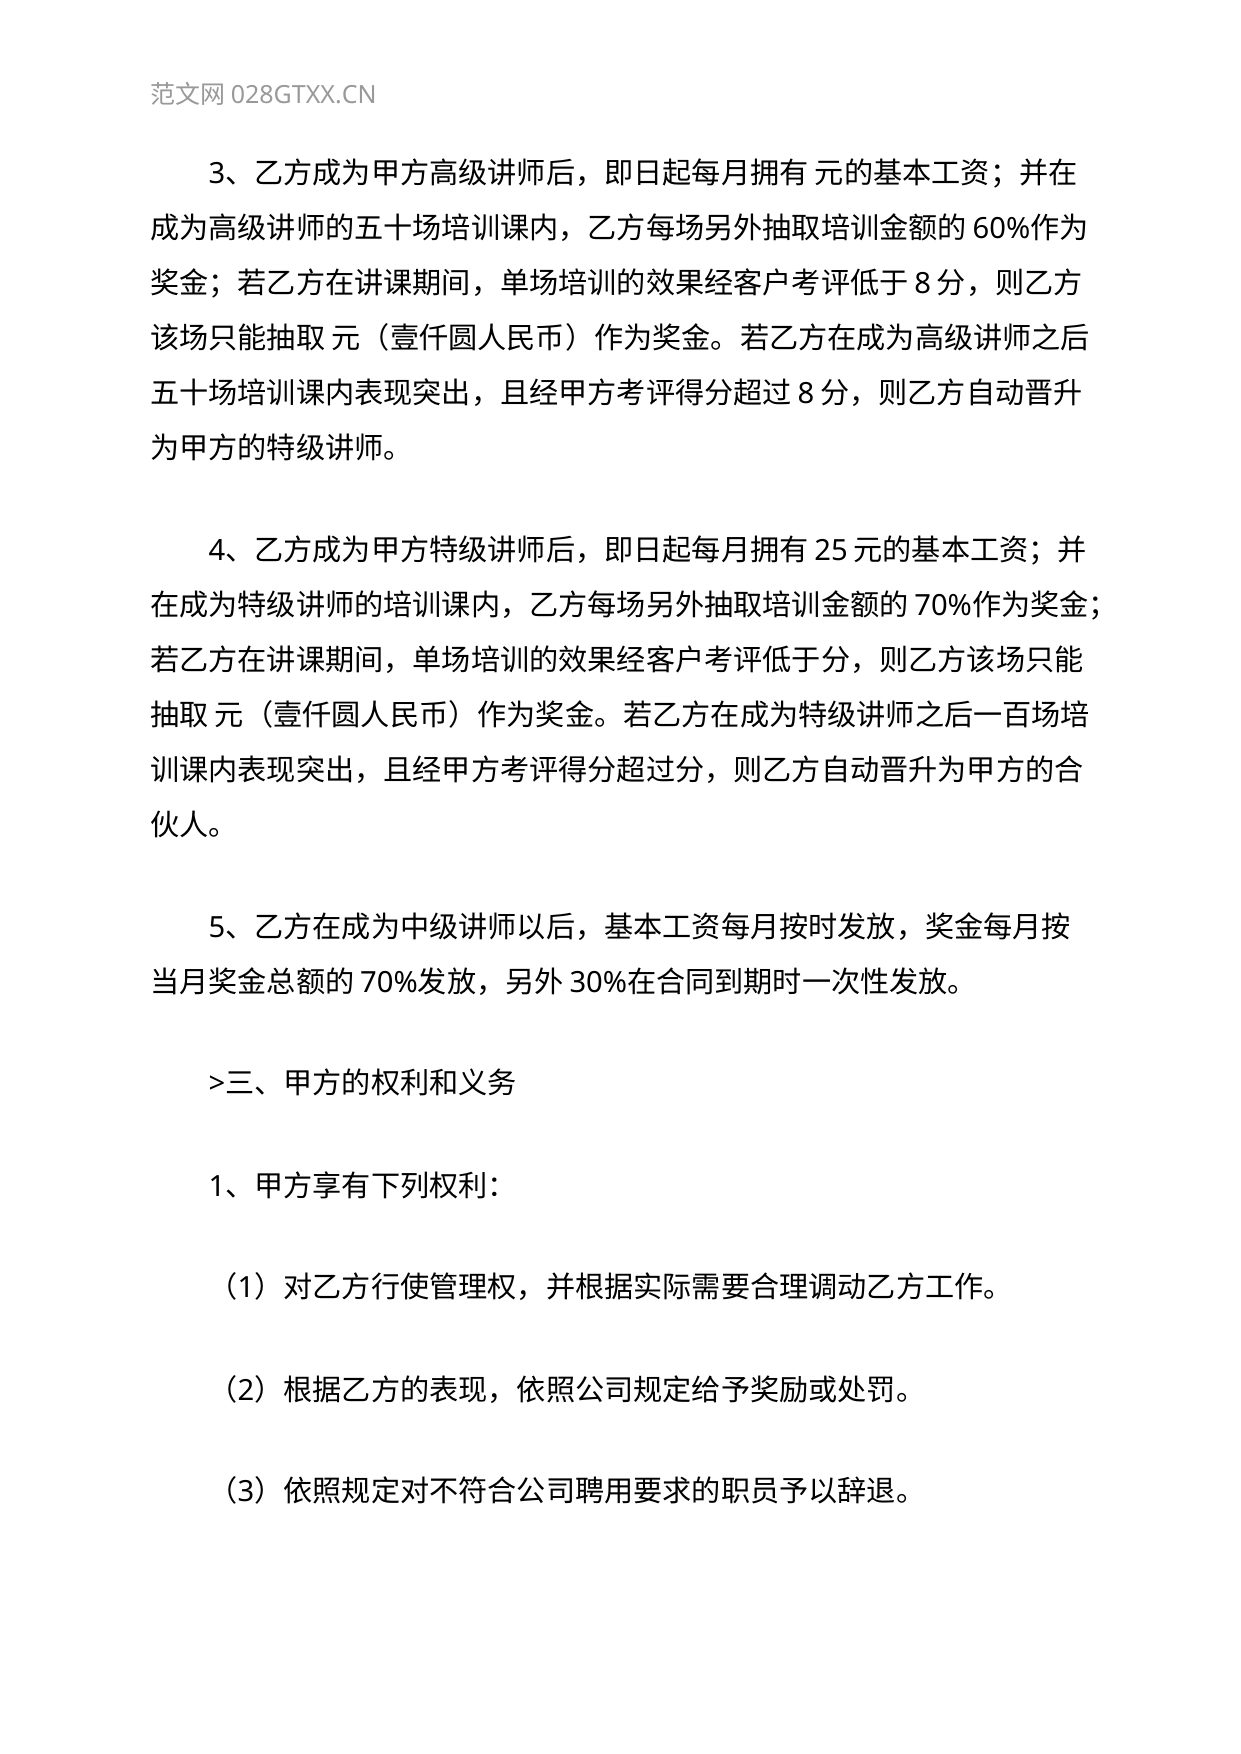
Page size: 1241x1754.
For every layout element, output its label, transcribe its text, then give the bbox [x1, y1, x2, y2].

text 4、乙方成为甲方特级讲师后，即日起每月拥有25元的基本工资；并在成为特级讲师的培训课内，乙方每场另外抽取培训金额的70%作为奖金；若乙方在讲课期间，单场培训的效果经客户考评低于分，则乙方该场只能抽取 元（壹仟圆人民币）作为奖金。若乙方在成为特级讲师之后一百场培训课内表现突出，且经甲方考评得分超过分，则乙方自动晋升为甲方的合伙人。 [150, 527, 1090, 844]
text 5、乙方在成为中级讲师以后，基本工资每月按时发放，奖金每月按当月奖金总额的70%发放，另外30%在合同到期时一次性发放。 [150, 903, 1090, 1001]
text 3、乙方成为甲方高级讲师后，即日起每月拥有 元的基本工资；并在成为高级讲师的五十场培训课内，乙方每场另外抽取培训金额的60%作为奖金；若乙方在讲课期间，单场培训的效果经客户考评低于8分，则乙方该场只能抽取 元（壹仟圆人民币）作为奖金。若乙方在成为高级讲师之后五十场培训课内表现突出，且经甲方考评得分超过8分，则乙方自动晋升为甲方的特级讲师。 [150, 150, 1090, 467]
text >三、甲方的权利和义务 [150, 1060, 1090, 1102]
text 1、甲方享有下列权利： [150, 1162, 1090, 1204]
text （1）对乙方行使管理权，并根据实际需要合理调动乙方工作。 [150, 1264, 1090, 1306]
text （2）根据乙方的表现，依照公司规定给予奖励或处罚。 [150, 1366, 1090, 1408]
text （3）依照规定对不符合公司聘用要求的职员予以辞退。 [150, 1468, 1090, 1510]
